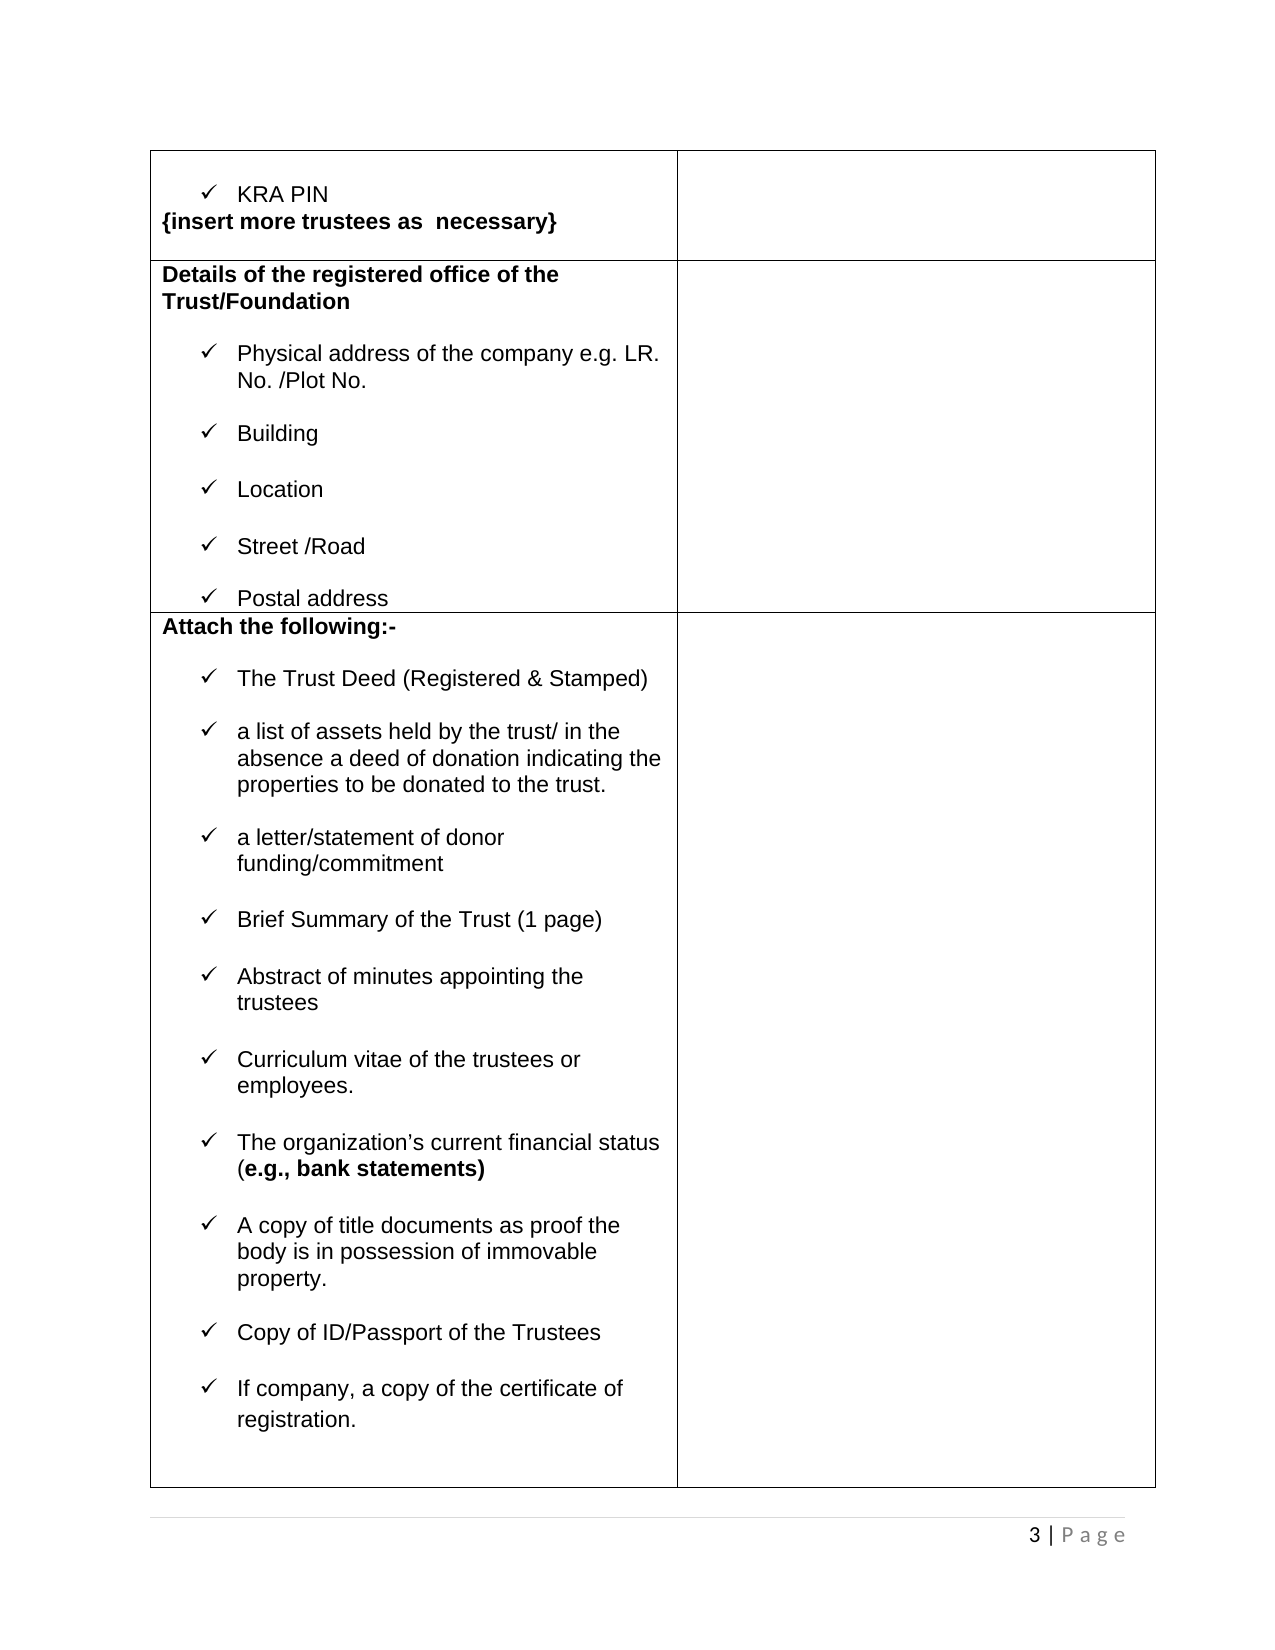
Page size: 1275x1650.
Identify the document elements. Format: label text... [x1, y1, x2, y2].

table_cell Details of the registered office of the Trust/Foundation Physical address of the company e.g. LR. No. /Plot No. Building Location Street /Road Postal address [151, 261, 677, 612]
table_cell [678, 261, 1155, 612]
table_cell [151, 613, 677, 1487]
table_cell [678, 151, 1155, 260]
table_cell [151, 151, 677, 260]
table_cell [678, 613, 1155, 1487]
